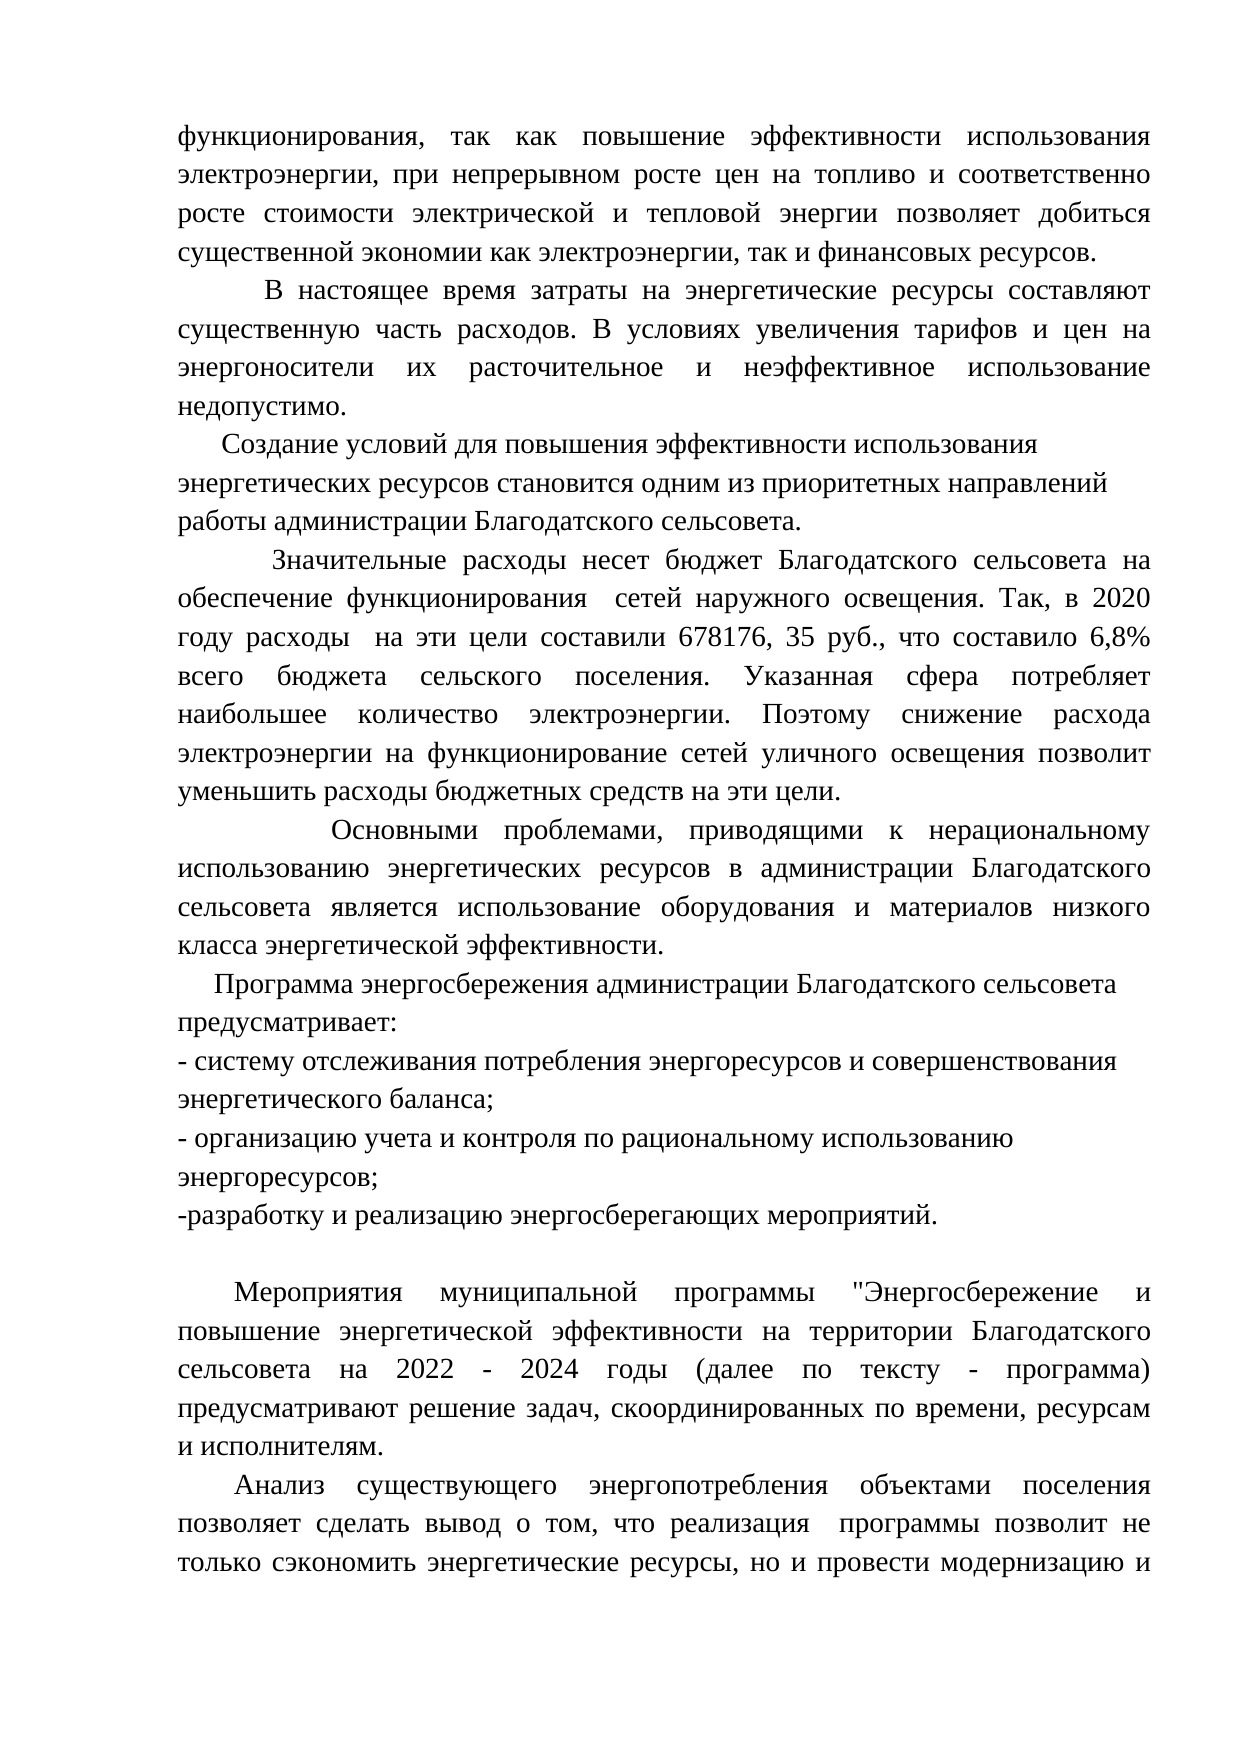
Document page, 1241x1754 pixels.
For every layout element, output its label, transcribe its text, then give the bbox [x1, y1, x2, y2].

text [177, 1467, 1152, 1578]
text энергетических ресурсов становится одним из приоритетных направлений [177, 465, 1152, 498]
text Основными проблемами, приводящими к нерациональному использованию энергетических ресурсов в администрации Благодатского сельсовета является использование оборудования и материалов низкого класса энергетической эффективности. [177, 812, 1152, 961]
text - систему отслеживания потребления энергоресурсов и совершенствования [177, 1043, 1152, 1077]
text Мероприятия муниципальной программы "Энергосбережение и повышение энергетической эффективности на территории Благодатского сельсовета на 2022 - 2024 годы (далее по тексту - программа) предусматривают решение задач, скоординированных по времени, ресурсам и исполнителям. [177, 1274, 1152, 1462]
text Создание условий для повышения эффективности использования [177, 426, 1152, 460]
text В настоящее время затраты на энергетические ресурсы составляют существенную часть расходов. В условиях увеличения тарифов и цен на энергоносители их расточительное и неэффективное использование недопустимо. [177, 272, 1152, 421]
text работы администрации Благодатского сельсовета. [177, 503, 1152, 537]
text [177, 118, 1152, 267]
text Программа энергосбережения администрации Благодатского сельсовета предусматривает: [177, 966, 1152, 1038]
text - организацию учета и контроля по рациональному использованию [177, 1120, 1152, 1154]
text Значительные расходы несет бюджет Благодатского сельсовета на обеспечение функционирования сетей наружного освещения. Так, в 2020 году расходы на эти цели составили 678176, 35 руб., что составило 6,8% всего бюджета сельского поселения. Указанная сфера потребляет наибольшее количество электроэнергии. Поэтому снижение расхода электроэнергии на функционирование сетей уличного освещения позволит уменьшить расходы бюджетных средств на эти цели. [177, 542, 1152, 807]
text -разработку и реализацию энергосберегающих мероприятий. [177, 1197, 1152, 1231]
text энергоресурсов; [177, 1159, 1152, 1192]
text энергетического баланса; [177, 1082, 1152, 1115]
